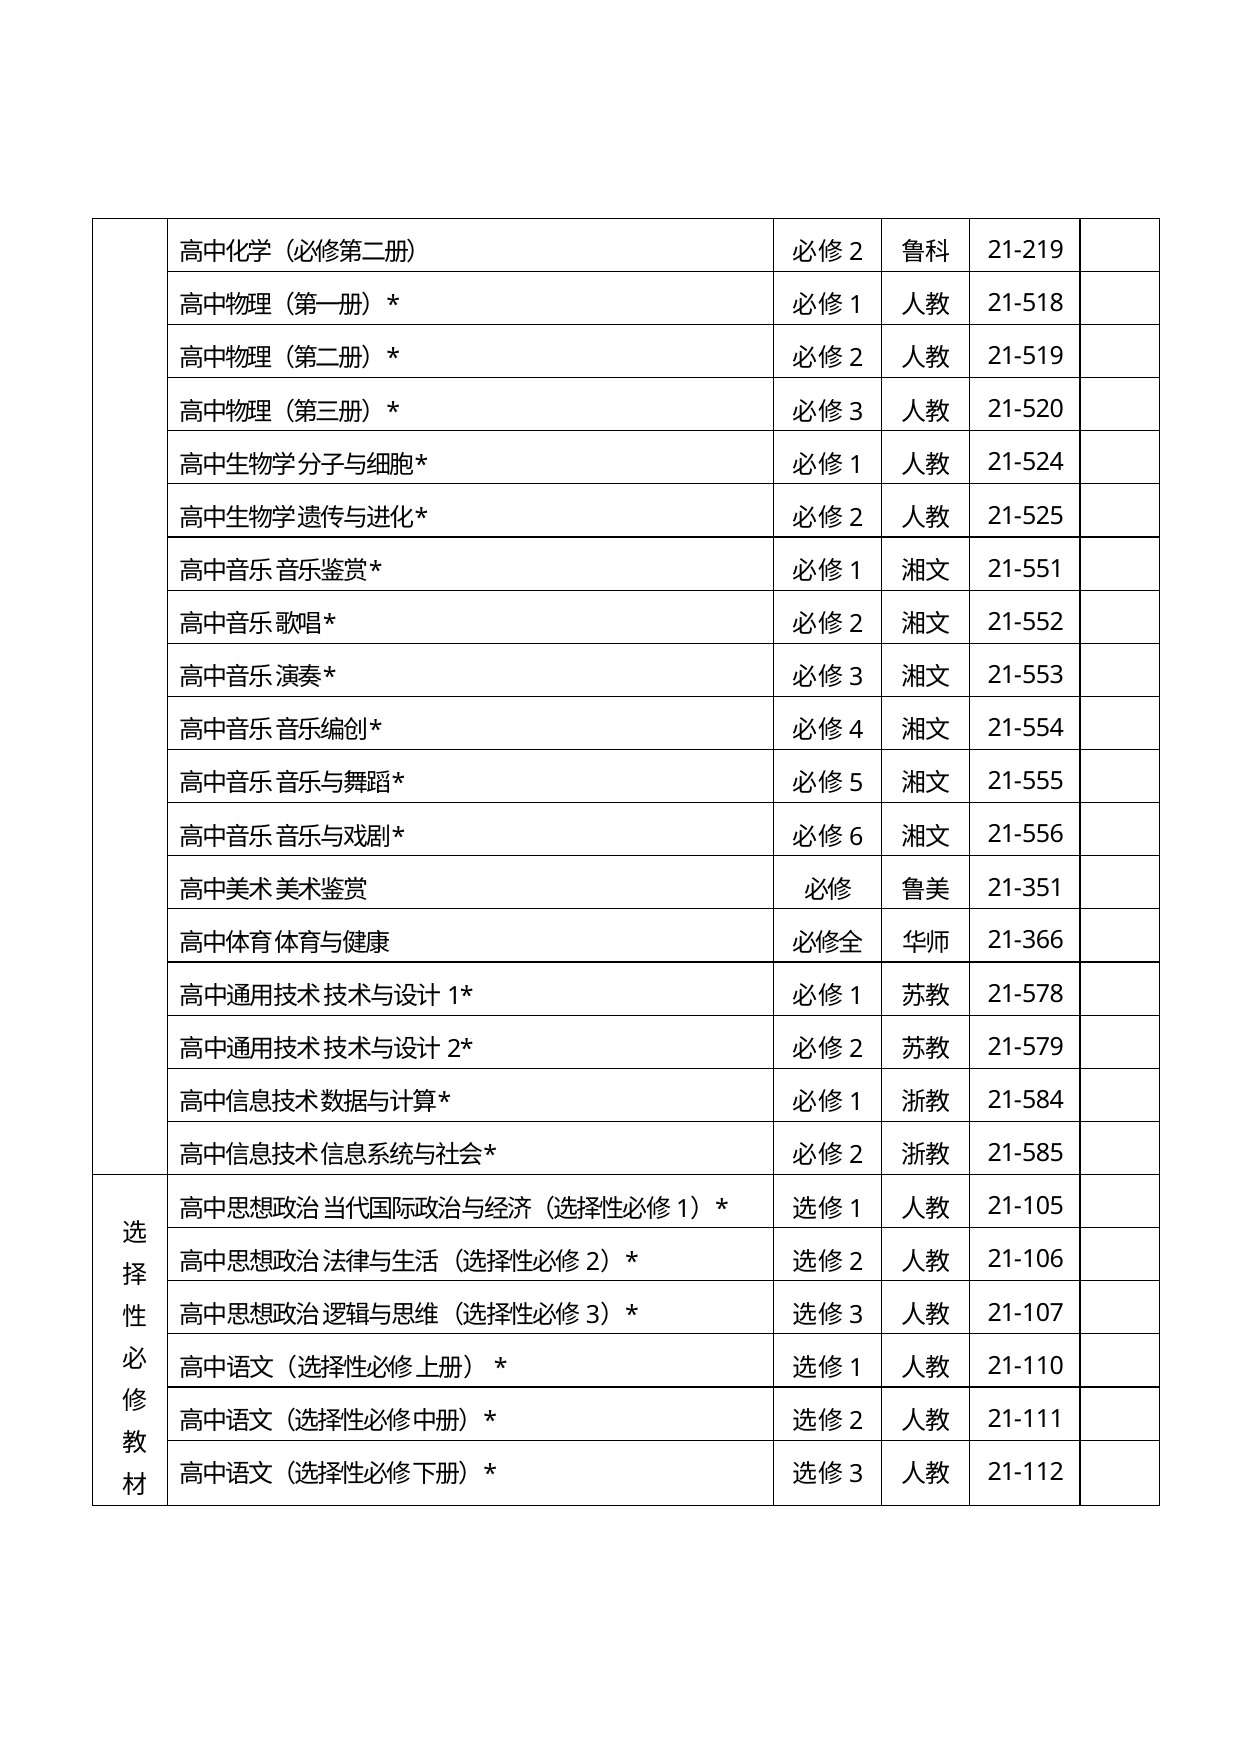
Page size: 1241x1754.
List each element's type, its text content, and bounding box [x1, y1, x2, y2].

table_cell [1081, 963, 1159, 1014]
table_cell 必修2 [774, 1122, 881, 1174]
table_cell 选修1 [774, 1175, 881, 1227]
table_header 必修2 [774, 219, 881, 271]
table_cell 高中通用技术 技术与设计2* [168, 1016, 773, 1068]
table_cell 人教 [882, 325, 969, 377]
table_cell 21-555 [970, 750, 1079, 802]
table_cell 21-525 [970, 484, 1079, 536]
table_cell 选修3 [774, 1281, 881, 1333]
table_header 高中化学（必修第二册） [168, 219, 773, 271]
table_cell 人教 [882, 484, 969, 536]
table_cell [1081, 1388, 1159, 1439]
table_cell 21-351 [970, 856, 1079, 908]
table_cell 21-519 [970, 325, 1079, 377]
table_cell [1081, 378, 1159, 430]
table_cell [1081, 484, 1159, 536]
table_cell 必修2 [774, 484, 881, 536]
table_cell 21-579 [970, 1016, 1079, 1068]
table_cell [1081, 325, 1159, 377]
table_cell 21-556 [970, 803, 1079, 855]
table_cell 高中生物学 分子与细胞* [168, 431, 773, 483]
table_cell 选择性必修教材 [93, 1175, 167, 1505]
table_cell [1081, 803, 1159, 855]
table_cell [1081, 272, 1159, 324]
table_cell [1081, 697, 1159, 749]
table_cell 高中美术 美术鉴赏 [168, 856, 773, 908]
table_cell 21-518 [970, 272, 1079, 324]
table_cell 必修1 [774, 431, 881, 483]
table_cell [1081, 431, 1159, 483]
table_cell 高中思想政治 法律与生活（选择性必修2）* [168, 1228, 773, 1280]
table_header 21-219 [970, 219, 1079, 271]
table_cell 21-105 [970, 1175, 1079, 1227]
table_cell [1081, 1334, 1159, 1386]
table_cell 21-553 [970, 644, 1079, 696]
table_cell 21-585 [970, 1122, 1079, 1174]
table_cell 必修6 [774, 803, 881, 855]
table_cell [1081, 856, 1159, 908]
table_cell 必修3 [774, 378, 881, 430]
table_cell 高中音乐 音乐鉴赏* [168, 538, 773, 589]
table_cell 华师 [882, 909, 969, 961]
table_cell 人教 [882, 272, 969, 324]
table_cell 必修 [774, 856, 881, 908]
table_cell 湘文 [882, 697, 969, 749]
table_cell 湘文 [882, 591, 969, 643]
table_cell 高中思想政治 逻辑与思维（选择性必修3）* [168, 1281, 773, 1333]
table_cell 湘文 [882, 750, 969, 802]
table_cell 苏教 [882, 1016, 969, 1068]
table_cell 21-524 [970, 431, 1079, 483]
table_cell 高中音乐 演奏* [168, 644, 773, 696]
table_cell 高中体育 体育与健康 [168, 909, 773, 961]
table_cell 必修全 [774, 909, 881, 961]
table_cell 湘文 [882, 538, 969, 589]
table_cell 湘文 [882, 803, 969, 855]
table_cell 必修3 [774, 644, 881, 696]
table_cell 鲁美 [882, 856, 969, 908]
table_cell 人教 [882, 1281, 969, 1333]
table_cell 必修4 [774, 697, 881, 749]
table_cell 必修1 [774, 1069, 881, 1121]
table_cell 21-552 [970, 591, 1079, 643]
table_cell 21-551 [970, 538, 1079, 589]
table_cell 21-520 [970, 378, 1079, 430]
table_cell 必修2 [774, 325, 881, 377]
table_cell 21-111 [970, 1388, 1079, 1439]
table_cell 高中物理（第三册）* [168, 378, 773, 430]
table_cell 高中信息技术 数据与计算* [168, 1069, 773, 1121]
table_cell [1081, 1016, 1159, 1068]
table_header [93, 219, 167, 1174]
table_cell 人教 [882, 1388, 969, 1439]
table_cell 人教 [882, 1441, 969, 1505]
table_cell 高中语文（选择性必修 下册）* [168, 1441, 773, 1505]
table_cell 必修2 [774, 1016, 881, 1068]
table_cell 21-554 [970, 697, 1079, 749]
table_cell 选修2 [774, 1388, 881, 1439]
table_cell [1081, 750, 1159, 802]
table_cell 必修2 [774, 591, 881, 643]
table_cell 21-107 [970, 1281, 1079, 1333]
table_cell 必修1 [774, 538, 881, 589]
table_cell 21-578 [970, 963, 1079, 1014]
table_cell [1081, 1069, 1159, 1121]
table_cell 人教 [882, 1175, 969, 1227]
table_cell 湘文 [882, 644, 969, 696]
table_cell 高中音乐 音乐编创* [168, 697, 773, 749]
table_cell 高中音乐 音乐与戏剧* [168, 803, 773, 855]
table_header [1081, 219, 1159, 271]
table_cell [1081, 1441, 1159, 1505]
table_cell [1081, 1175, 1159, 1227]
table_cell 高中思想政治 当代国际政治与经济（选择性必修1）* [168, 1175, 773, 1227]
table_cell [1081, 1122, 1159, 1174]
table_cell 高中通用技术 技术与设计1* [168, 963, 773, 1014]
table_cell 高中物理（第一册）* [168, 272, 773, 324]
table_cell 21-106 [970, 1228, 1079, 1280]
table_cell 21-110 [970, 1334, 1079, 1386]
table_cell 人教 [882, 378, 969, 430]
table_cell 人教 [882, 1228, 969, 1280]
table_cell 必修1 [774, 963, 881, 1014]
table_header 鲁科 [882, 219, 969, 271]
table_cell 21-584 [970, 1069, 1079, 1121]
table_cell [1081, 644, 1159, 696]
table_cell [1081, 591, 1159, 643]
table_cell 高中音乐 音乐与舞蹈* [168, 750, 773, 802]
table_cell 选修3 [774, 1441, 881, 1505]
table_cell 高中信息技术 信息系统与社会* [168, 1122, 773, 1174]
table_cell 人教 [882, 431, 969, 483]
table_cell 21-112 [970, 1441, 1079, 1505]
table_cell [1081, 1228, 1159, 1280]
table_cell 浙教 [882, 1122, 969, 1174]
table_cell 选修2 [774, 1228, 881, 1280]
table_cell 苏教 [882, 963, 969, 1014]
table_cell 人教 [882, 1334, 969, 1386]
table_cell 必修5 [774, 750, 881, 802]
table_cell 高中物理（第二册）* [168, 325, 773, 377]
table_cell 必修1 [774, 272, 881, 324]
table_cell 21-366 [970, 909, 1079, 961]
table_cell 选修1 [774, 1334, 881, 1386]
table_cell 浙教 [882, 1069, 969, 1121]
table_cell [1081, 1281, 1159, 1333]
table_cell [1081, 538, 1159, 589]
table_cell 高中语文（选择性必修 中册）* [168, 1388, 773, 1439]
table_cell [1081, 909, 1159, 961]
table_cell 高中语文（选择性必修 上册） * [168, 1334, 773, 1386]
table_cell 高中生物学 遗传与进化* [168, 484, 773, 536]
table_cell 高中音乐 歌唱* [168, 591, 773, 643]
